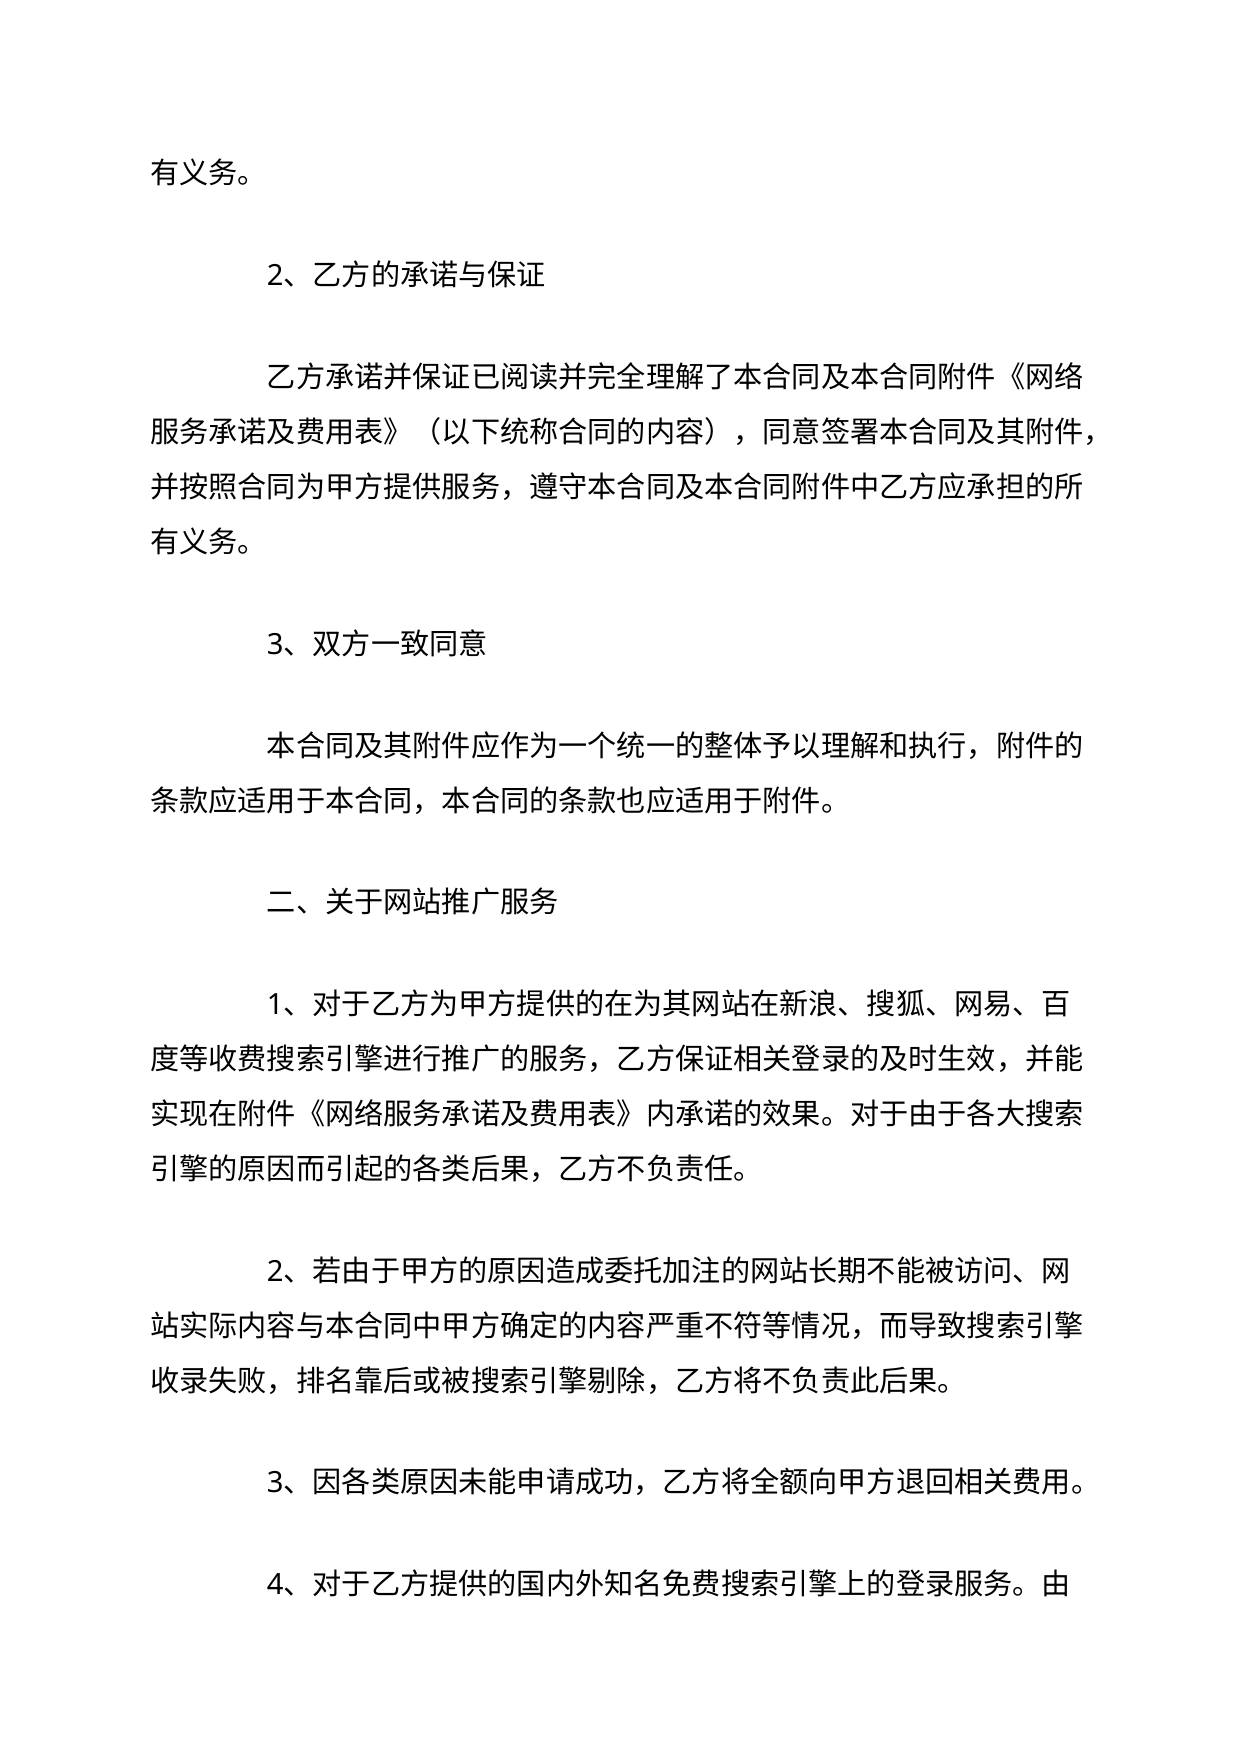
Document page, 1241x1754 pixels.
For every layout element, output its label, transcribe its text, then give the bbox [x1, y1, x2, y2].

text 乙方承诺并保证已阅读并完全理解了本合同及本合同附件《网络服务承诺及费用表》（以下统称合同的内容），同意签署本合同及其附件，并按照合同为甲方提供服务，遵守本合同及本合同附件中乙方应承担的所有义务。 [150, 354, 1090, 561]
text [150, 150, 1090, 192]
text 二、关于网站推广服务 [150, 879, 1090, 921]
text 本合同及其附件应作为一个统一的整体予以理解和执行，附件的条款应适用于本合同，本合同的条款也应适用于附件。 [150, 722, 1090, 819]
text 2、若由于甲方的原因造成委托加注的网站长期不能被访问、网站实际内容与本合同中甲方确定的内容严重不符等情况，而导致搜索引擎收录失败，排名靠后或被搜索引擎剔除，乙方将不负责此后果。 [150, 1247, 1090, 1399]
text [150, 1561, 1090, 1603]
text 3、因各类原因未能申请成功，乙方将全额向甲方退回相关费用。 [150, 1459, 1090, 1501]
text 1、对于乙方为甲方提供的在为其网站在新浪、搜狐、网易、百度等收费搜索引擎进行推广的服务，乙方保证相关登录的及时生效，并能实现在附件《网络服务承诺及费用表》内承诺的效果。对于由于各大搜索引擎的原因而引起的各类后果，乙方不负责任。 [150, 981, 1090, 1188]
text 3、双方一致同意 [150, 620, 1090, 663]
text 2、乙方的承诺与保证 [150, 252, 1090, 294]
